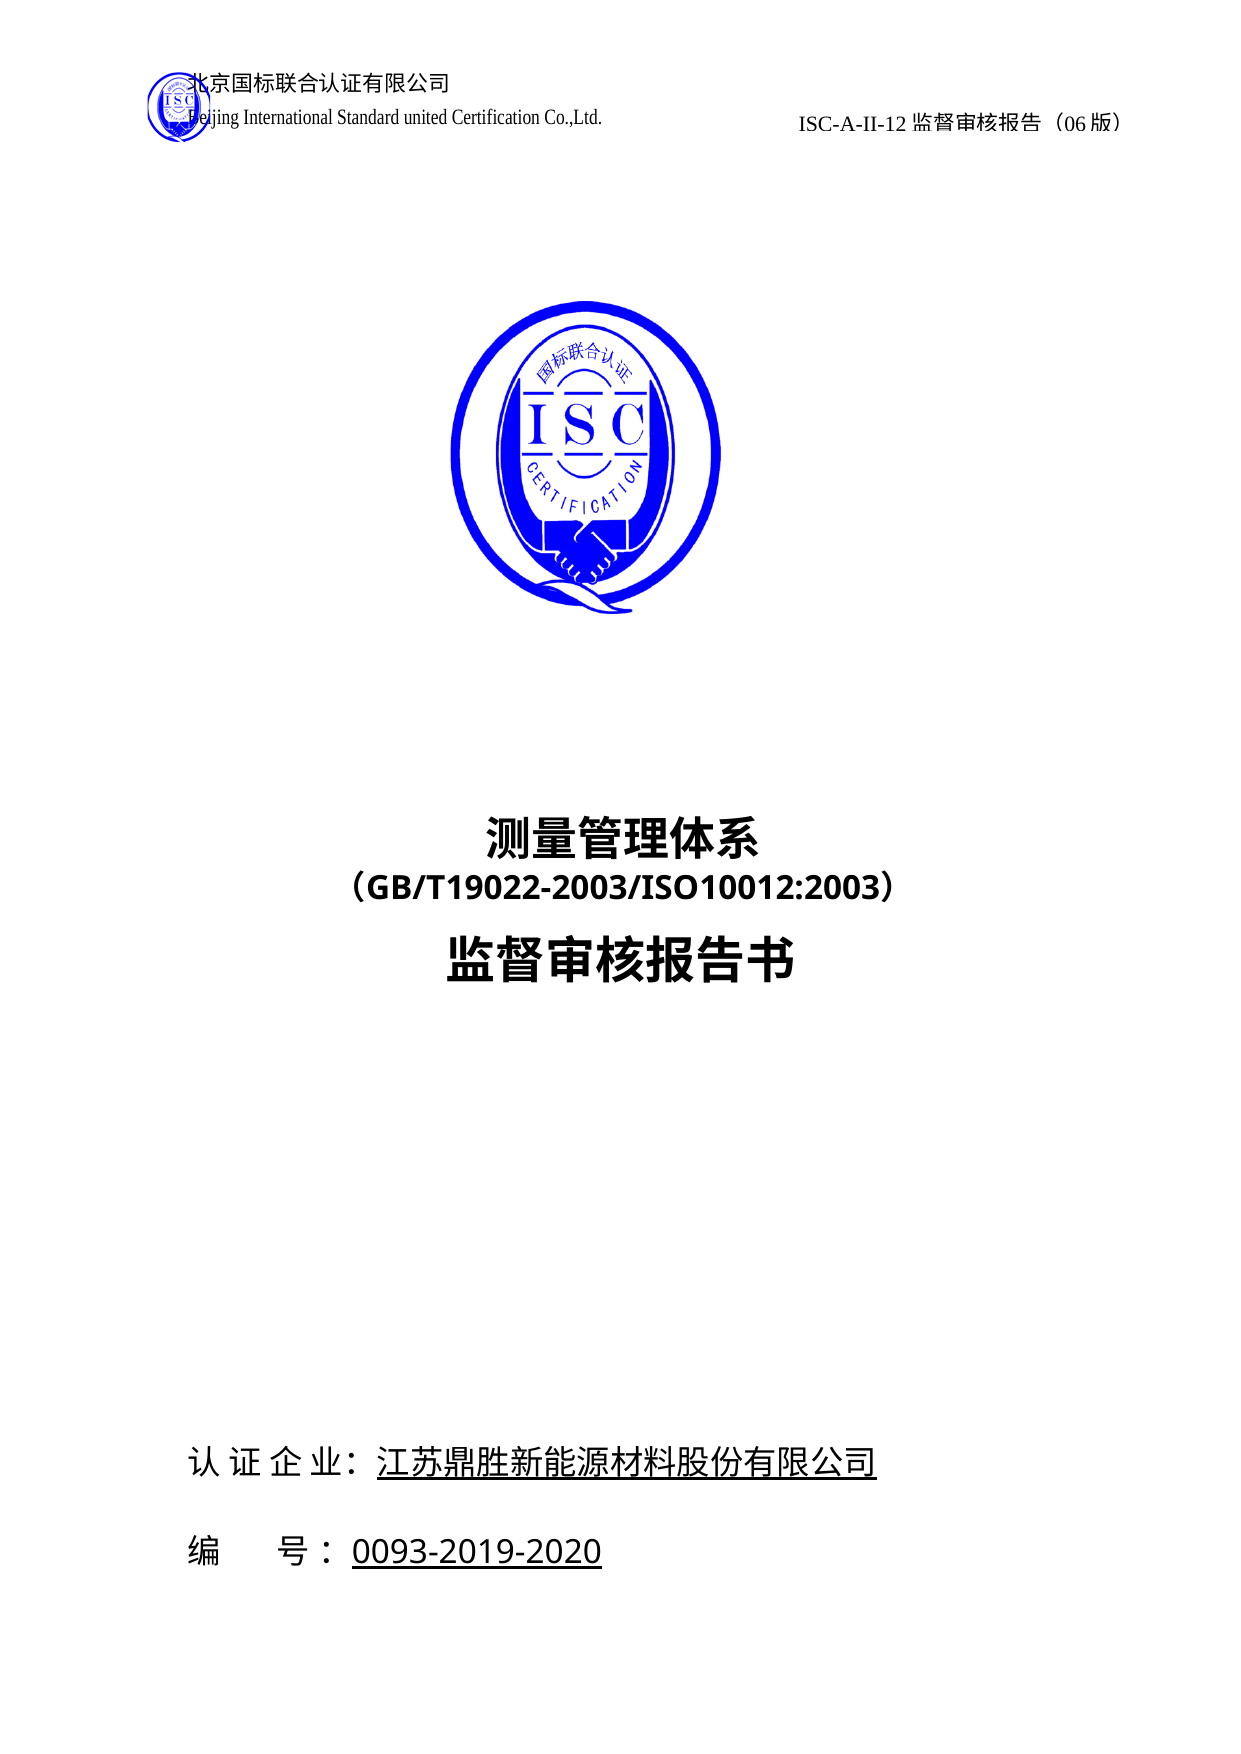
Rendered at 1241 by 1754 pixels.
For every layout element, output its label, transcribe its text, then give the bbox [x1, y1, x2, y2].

text 测量管理体系 [187, 814, 1053, 866]
text （GB/T19022-2003/ISO10012:2003） [187, 866, 1053, 908]
picture [146, 72, 210, 141]
text 监督审核报告书 [187, 908, 1053, 1005]
text 编 号：0093-2019-2020 [187, 1517, 1053, 1582]
text 认 证 企 业：江苏鼎胜新能源材料股份有限公司 [187, 1428, 1053, 1493]
picture [450, 301, 732, 614]
